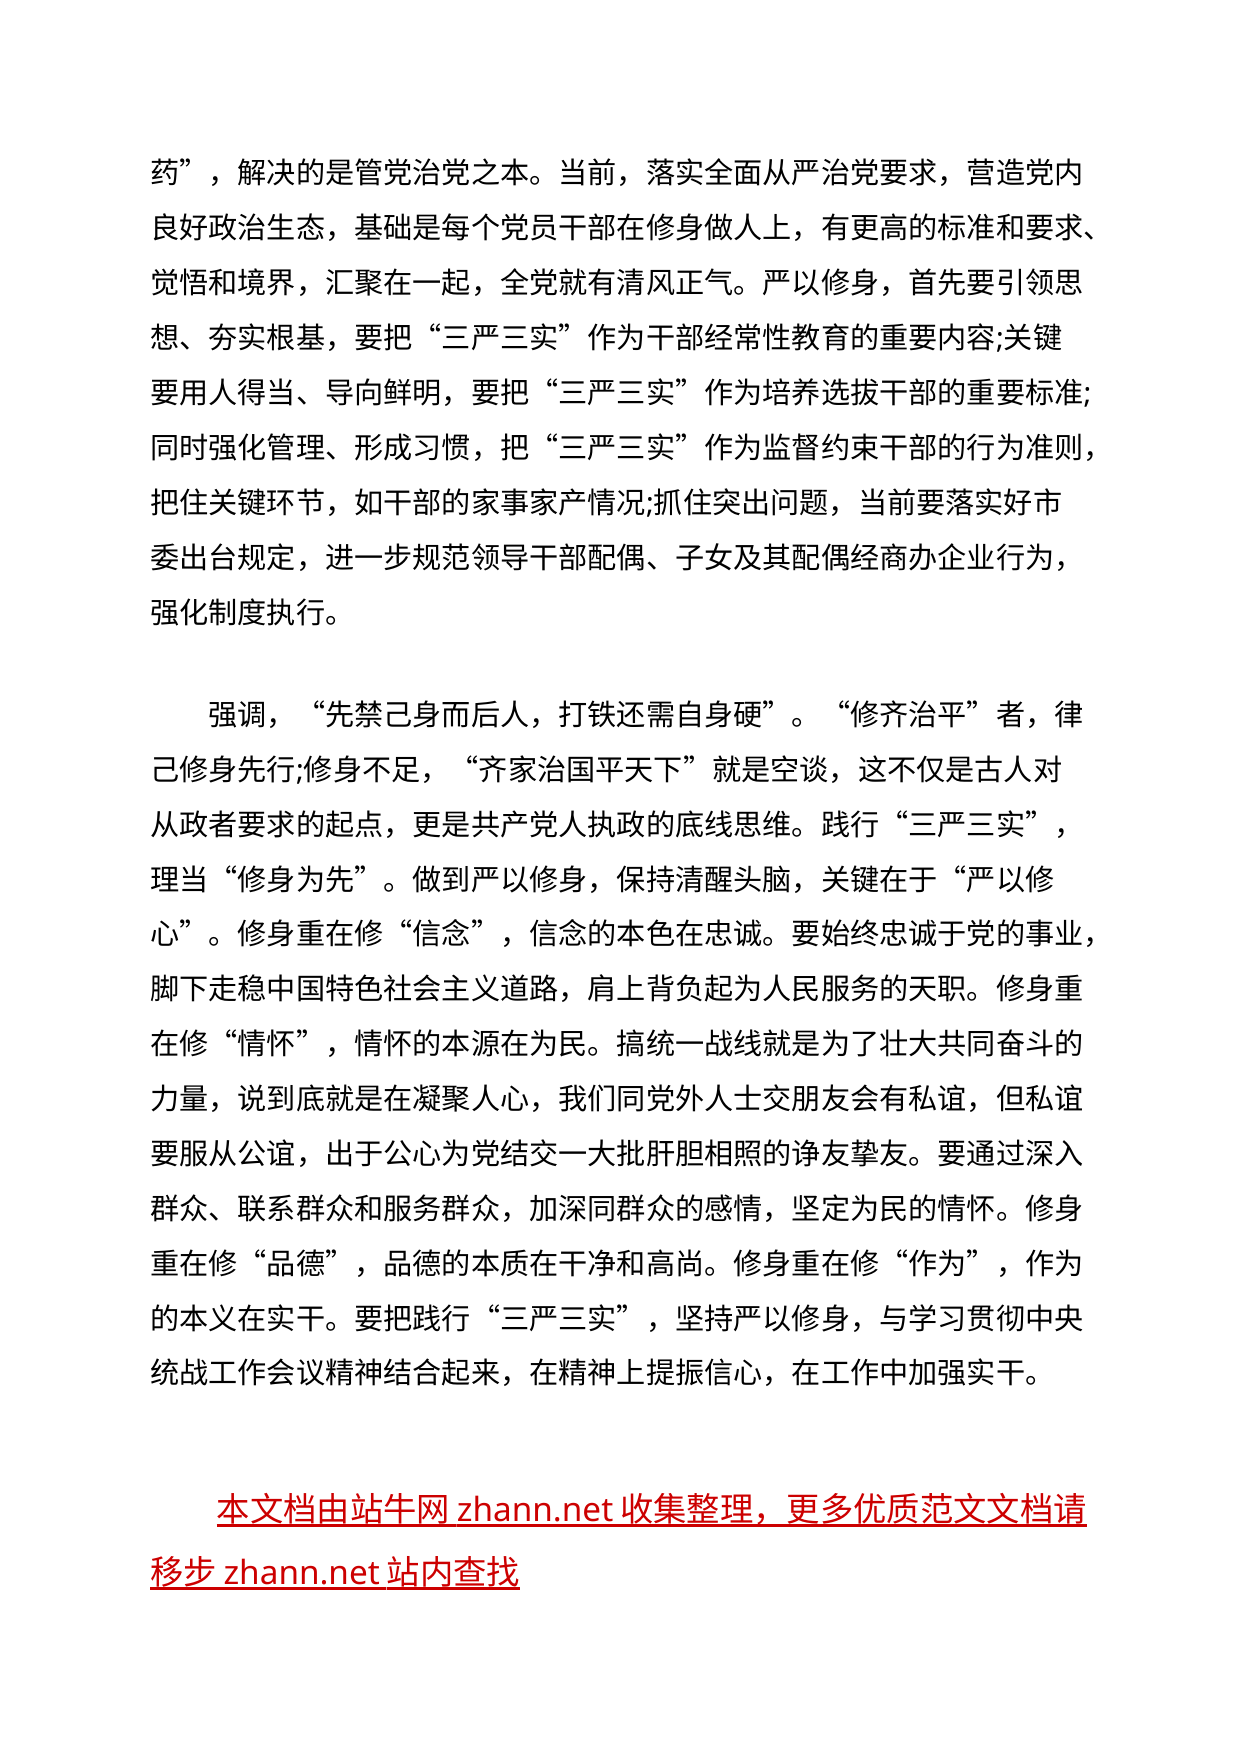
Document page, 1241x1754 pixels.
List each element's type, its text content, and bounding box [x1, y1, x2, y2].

text 强调，“先禁己身而后人，打铁还需自身硬”。“修齐治平”者，律己修身先行;修身不足，“齐家治国平天下”就是空谈，这不仅是古人对从政者要求的起点，更是共产党人执政的底线思维。践行“三严三实”，理当“修身为先”。做到严以修身，保持清醒头脑，关键在于“严以修心”。修身重在修“信念”，信念的本色在忠诚。要始终忠诚于党的事业，脚下走稳中国特色社会主义道路，肩上背负起为人民服务的天职。修身重在修“情怀”，情怀的本源在为民。搞统一战线就是为了壮大共同奋斗的力量，说到底就是在凝聚人心，我们同党外人士交朋友会有私谊，但私谊要服从公谊，出于公心为党结交一大批肝胆相照的诤友挚友。要通过深入群众、联系群众和服务群众，加深同群众的感情，坚定为民的情怀。修身重在修“品德”，品德的本质在干净和高尚。修身重在修“作为”，作为的本义在实干。要把践行“三严三实”，坚持严以修身，与学习贯彻中央统战工作会议精神结合起来，在精神上提振信心，在工作中加强实干。 [150, 691, 1090, 1392]
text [150, 150, 1090, 632]
text 本文档由站牛网zhann.net收集整理，更多优质范文文档请移步zhann.net站内查找 [150, 1483, 1090, 1594]
